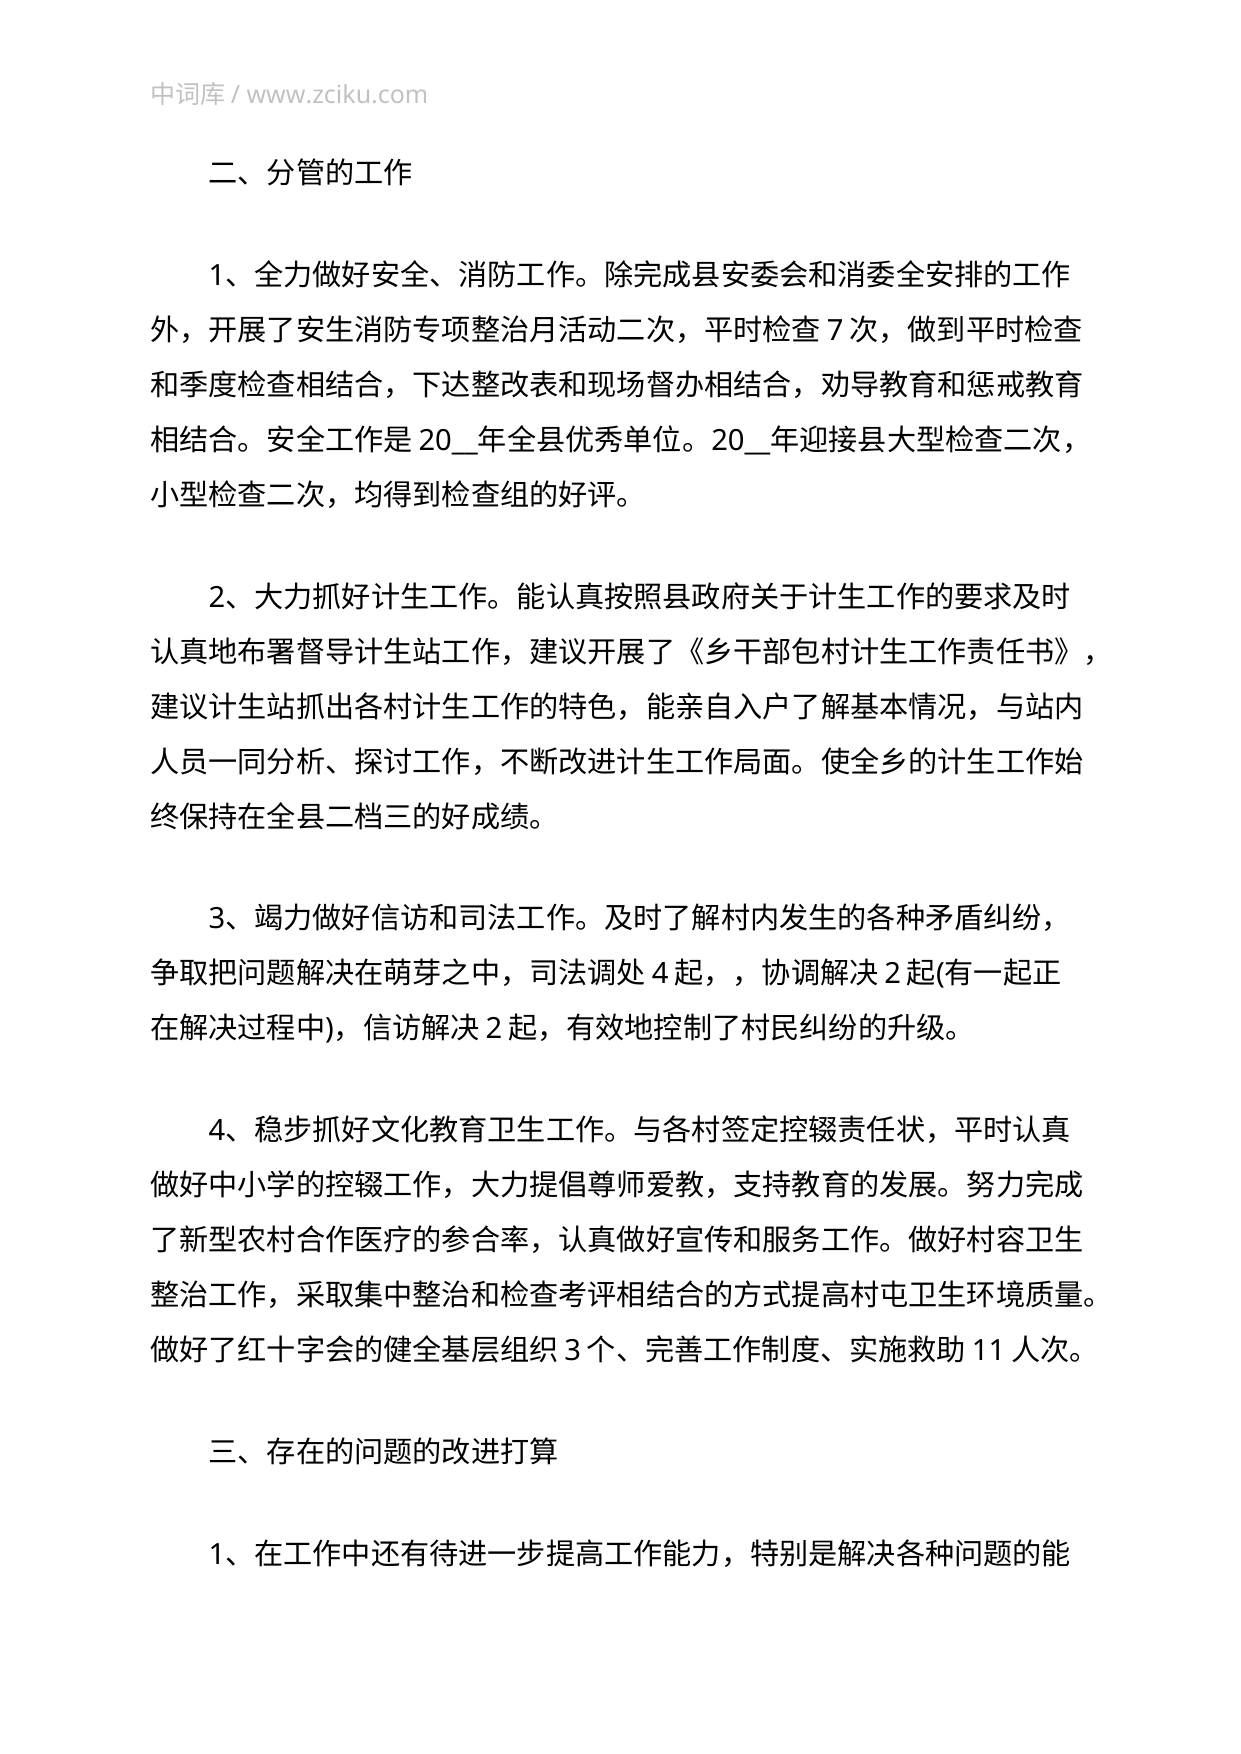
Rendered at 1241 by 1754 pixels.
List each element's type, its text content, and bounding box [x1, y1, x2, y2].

text 3、竭力做好信访和司法工作。及时了解村内发生的各种矛盾纠纷，争取把问题解决在萌芽之中，司法调处4起，，协调解决2起(有一起正在解决过程中)，信访解决2起，有效地控制了村民纠纷的升级。 [150, 895, 1090, 1047]
text 1、全力做好安全、消防工作。除完成县安委会和消委全安排的工作外，开展了安生消防专项整治月活动二次，平时检查7次，做到平时检查和季度检查相结合，下达整改表和现场督办相结合，劝导教育和惩戒教育相结合。安全工作是20__年全县优秀单位。20__年迎接县大型检查二次，小型检查二次，均得到检查组的好评。 [150, 252, 1090, 514]
text 4、稳步抓好文化教育卫生工作。与各村签定控辍责任状，平时认真做好中小学的控辍工作，大力提倡尊师爱教，支持教育的发展。努力完成了新型农村合作医疗的参合率，认真做好宣传和服务工作。做好村容卫生整治工作，采取集中整治和检查考评相结合的方式提高村屯卫生环境质量。做好了红十字会的健全基层组织3个、完善工作制度、实施救助11人次。 [150, 1107, 1090, 1369]
text 2、大力抓好计生工作。能认真按照县政府关于计生工作的要求及时认真地布署督导计生站工作，建议开展了《乡干部包村计生工作责任书》，建议计生站抓出各村计生工作的特色，能亲自入户了解基本情况，与站内人员一同分析、探讨工作，不断改进计生工作局面。使全乡的计生工作始终保持在全县二档三的好成绩。 [150, 573, 1090, 835]
text 二、分管的工作 [150, 150, 1090, 192]
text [150, 1530, 1090, 1573]
text 三、存在的问题的改进打算 [150, 1428, 1090, 1471]
